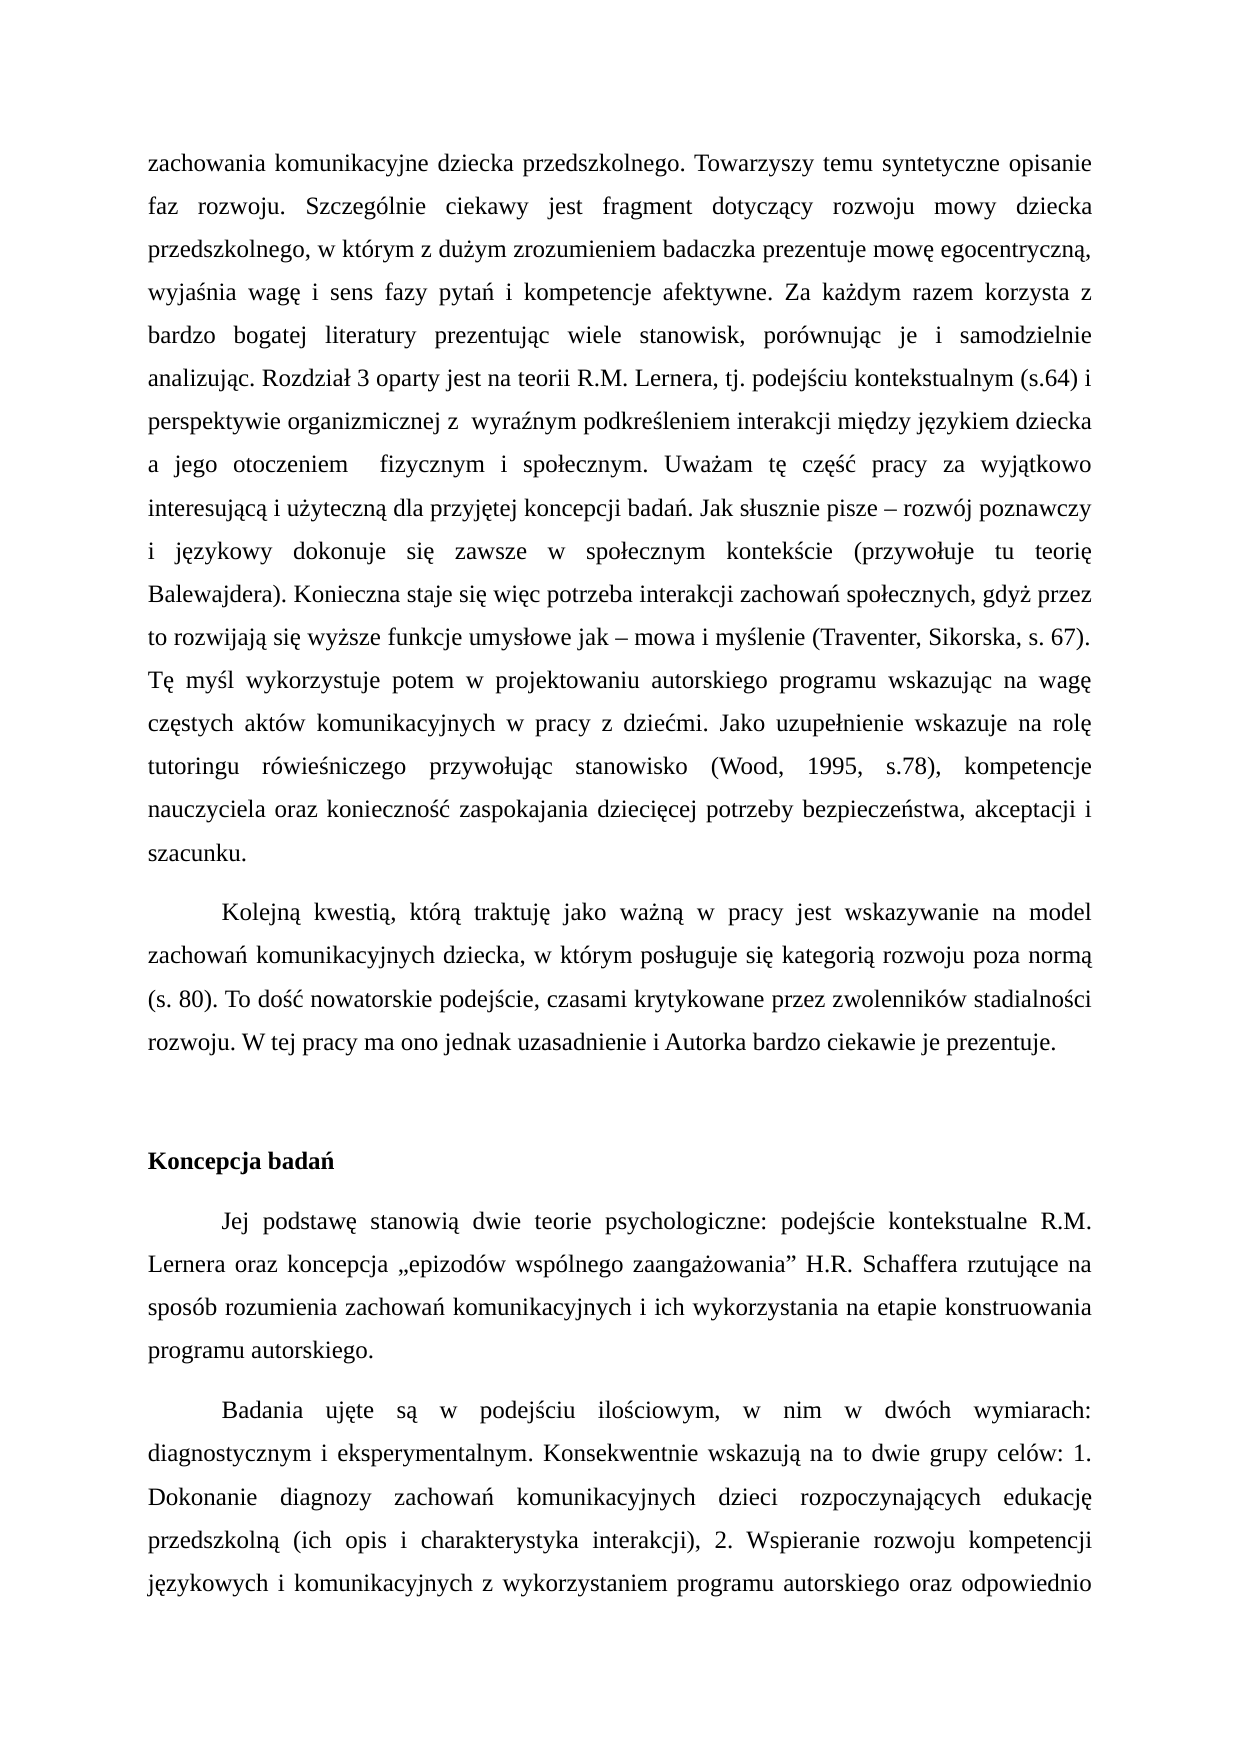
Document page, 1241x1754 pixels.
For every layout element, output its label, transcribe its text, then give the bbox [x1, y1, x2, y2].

text Jej podstawę stanowią dwie teorie psychologiczne: podejście kontekstualne R.M. Lernera oraz koncepcja „epizodów wspólnego zaangażowania” H.R. Schaffera rzutujące na sposób rozumienia zachowań komunikacyjnych i ich wykorzystania na etapie konstruowania programu autorskiego. [148, 1206, 1093, 1364]
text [148, 148, 1093, 866]
text Kolejną kwestią, którą traktuję jako ważną w pracy jest wskazywanie na model zachowań komunikacyjnych dziecka, w którym posługuje się kategorią rozwoju poza normą (s. 80). To dość nowatorskie podejście, czasami krytykowane przez zwolenników stadialności rozwoju. W tej pracy ma ono jednak uzasadnienie i Autorka bardzo ciekawie je prezentuje. [148, 897, 1093, 1056]
text Koncepcja badań [148, 1146, 1093, 1175]
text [148, 1395, 1093, 1597]
